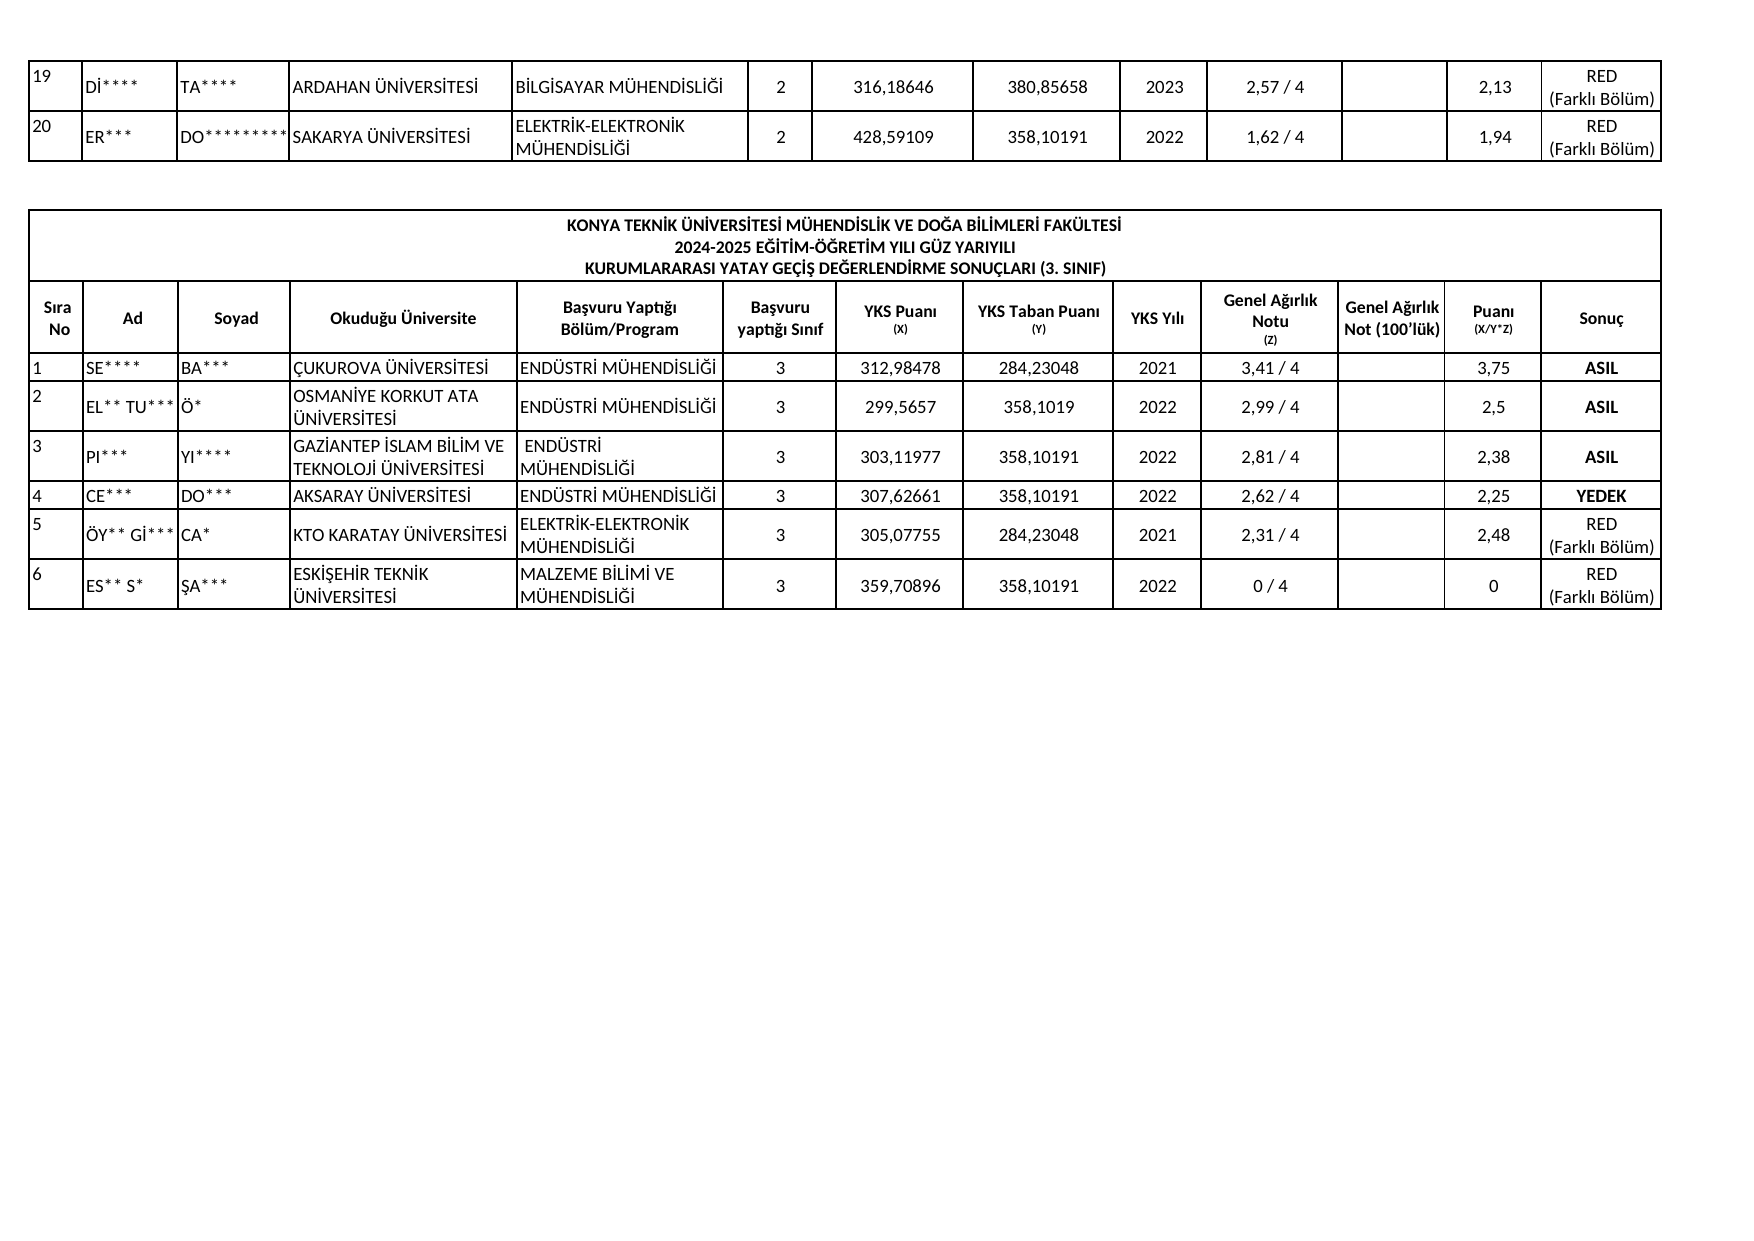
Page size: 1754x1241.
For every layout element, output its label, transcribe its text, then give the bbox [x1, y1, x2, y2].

table_cell KTO KARATAY ÜNİVERSİTESİ [291, 510, 516, 558]
table_cell 2021 [1114, 510, 1200, 558]
table_cell 19 [30, 62, 81, 110]
table_cell 2,99 / 4 [1202, 382, 1337, 430]
table_cell Başvuru yaptığı Sınıf [724, 282, 835, 352]
table_cell 316,18646 [813, 62, 972, 110]
table_cell 358,10191 [974, 112, 1119, 160]
table_cell 303,11977 [837, 432, 962, 480]
table_cell ENDÜSTRİ MÜHENDİSLİĞİ [518, 482, 722, 508]
table_cell ELEKTRİK-ELEKTRONİK MÜHENDİSLİĞİ [518, 510, 722, 558]
table_cell 2,5 [1445, 382, 1540, 430]
table_cell [1339, 432, 1444, 480]
table_cell ÇUKUROVA ÜNİVERSİTESİ [291, 354, 516, 380]
table_cell 3 [724, 432, 835, 480]
table_cell [1343, 62, 1446, 110]
table_header KONYA TEKNİK ÜNİVERSİTESİ MÜHENDİSLİK VE DOĞA BİLİMLERİ FAKÜLTESİ 2024-2025 EĞİTİM-ÖĞRETİM YILI GÜZ YARIYILI KURUMLARARASI YATAY GEÇİŞ DEĞERLENDİRME SONUÇLARI (3. SINIF) [30, 211, 1660, 280]
table_cell EL** TU*** [84, 382, 177, 430]
table_cell 2,48 [1445, 510, 1540, 558]
table_cell ER*** [83, 112, 176, 160]
table_cell Sonuç [1542, 282, 1660, 352]
table_cell ELEKTRİK-ELEKTRONİK MÜHENDİSLİĞİ [513, 112, 747, 160]
table_cell 305,07755 [837, 510, 962, 558]
table_cell 2,31 / 4 [1202, 510, 1337, 558]
table_cell ES** S* [84, 560, 177, 608]
table_cell 3 [724, 560, 835, 608]
table_cell Puanı (X/Y*Z) [1445, 282, 1540, 352]
table_cell 3 [30, 432, 82, 480]
table_cell RED (Farklı Bölüm) [1542, 560, 1660, 608]
table_cell RED (Farklı Bölüm) [1542, 510, 1660, 558]
table_cell OSMANİYE KORKUT ATA ÜNİVERSİTESİ [291, 382, 516, 430]
table_cell ÖY** Gİ*** [84, 510, 177, 558]
table_cell PI*** [84, 432, 177, 480]
table_cell ENDÜSTRİ MÜHENDİSLİĞİ [518, 382, 722, 430]
table_cell TA**** [178, 62, 288, 110]
table_cell 2023 [1121, 62, 1206, 110]
table_cell 312,98478 [837, 354, 962, 380]
table_cell 2022 [1114, 560, 1200, 608]
table_cell YKS Taban Puanı (Y) [964, 282, 1112, 352]
table_cell ASIL [1542, 354, 1660, 380]
table_cell 2,13 [1448, 62, 1541, 110]
table_cell ASIL [1542, 382, 1660, 430]
table_cell Başvuru Yaptığı Bölüm/Program [518, 282, 722, 352]
table_cell CE*** [84, 482, 177, 508]
table_cell 2 [749, 112, 811, 160]
table_cell 3,75 [1445, 354, 1540, 380]
table_cell Okuduğu Üniversite [291, 282, 516, 352]
table_cell [1339, 354, 1444, 380]
table_cell 1,62 / 4 [1208, 112, 1341, 160]
table_cell Genel Ağırlık Not (100’lük) [1339, 282, 1444, 352]
table_cell 20 [30, 112, 81, 160]
table_cell 2,62 / 4 [1202, 482, 1337, 508]
table_cell 0 / 4 [1202, 560, 1337, 608]
table_cell YKS Puanı (X) [837, 282, 962, 352]
table_cell 358,1019 [964, 382, 1112, 430]
table_cell ESKİŞEHİR TEKNİK ÜNİVERSİTESİ [291, 560, 516, 608]
table_cell MALZEME BİLİMİ VE MÜHENDİSLİĞİ [518, 560, 722, 608]
table_cell SE**** [84, 354, 177, 380]
table_cell 1,94 [1448, 112, 1541, 160]
table_cell CA* [179, 510, 289, 558]
table_cell DO*** [179, 482, 289, 508]
table_cell ASIL [1542, 432, 1660, 480]
table_cell 3,41 / 4 [1202, 354, 1337, 380]
table_cell 2,57 / 4 [1208, 62, 1341, 110]
table_cell SAKARYA ÜNİVERSİTESİ [290, 112, 511, 160]
table_cell 3 [724, 382, 835, 430]
table_cell 6 [30, 560, 82, 608]
table_cell [1339, 382, 1444, 430]
table_cell 5 [30, 510, 82, 558]
table_cell 2,81 / 4 [1202, 432, 1337, 480]
table_cell YI**** [179, 432, 289, 480]
table_cell 3 [724, 510, 835, 558]
table_cell 380,85658 [974, 62, 1119, 110]
table_cell Sıra No [30, 282, 82, 352]
table_cell 2,25 [1445, 482, 1540, 508]
table_cell 2022 [1121, 112, 1206, 160]
table_cell [1339, 560, 1444, 608]
table_cell Ad [84, 282, 177, 352]
table_cell 3 [724, 354, 835, 380]
table_cell BİLGİSAYAR MÜHENDİSLİĞİ [513, 62, 747, 110]
table_cell 428,59109 [813, 112, 972, 160]
table_cell 2022 [1114, 432, 1200, 480]
table_cell 359,70896 [837, 560, 962, 608]
table_cell 307,62661 [837, 482, 962, 508]
table_cell 358,10191 [964, 432, 1112, 480]
table_cell ŞA*** [179, 560, 289, 608]
table_cell BA*** [179, 354, 289, 380]
table_cell 2 [30, 382, 82, 430]
table_cell YEDEK [1542, 482, 1660, 508]
table_cell 4 [30, 482, 82, 508]
table_cell YKS Yılı [1114, 282, 1200, 352]
table_cell 358,10191 [964, 482, 1112, 508]
table_cell 299,5657 [837, 382, 962, 430]
table_cell 2 [749, 62, 811, 110]
table_cell 284,23048 [964, 510, 1112, 558]
table_cell ENDÜSTRİ MÜHENDİSLİĞİ [518, 432, 722, 480]
table_cell 2,38 [1445, 432, 1540, 480]
table_cell Soyad [179, 282, 289, 352]
table_cell DO********* [178, 112, 288, 160]
table_cell [1343, 112, 1446, 160]
table_cell ENDÜSTRİ MÜHENDİSLİĞİ [518, 354, 722, 380]
table_cell AKSARAY ÜNİVERSİTESİ [291, 482, 516, 508]
table_cell 358,10191 [964, 560, 1112, 608]
table_cell 284,23048 [964, 354, 1112, 380]
table_cell 2021 [1114, 354, 1200, 380]
table_cell 3 [724, 482, 835, 508]
table_cell RED (Farklı Bölüm) [1542, 62, 1660, 110]
table_cell 0 [1445, 560, 1540, 608]
table_cell Ö* [179, 382, 289, 430]
table_cell Dİ**** [83, 62, 176, 110]
table_cell 2022 [1114, 382, 1200, 430]
table_cell [1339, 482, 1444, 508]
table_cell RED (Farklı Bölüm) [1542, 112, 1660, 160]
table_cell Genel Ağırlık Notu (Z) [1202, 282, 1337, 352]
table_cell ARDAHAN ÜNİVERSİTESİ [290, 62, 511, 110]
table_cell [1339, 510, 1444, 558]
table_cell 1 [30, 354, 82, 380]
table_cell GAZİANTEP İSLAM BİLİM VE TEKNOLOJİ ÜNİVERSİTESİ [291, 432, 516, 480]
table_cell 2022 [1114, 482, 1200, 508]
